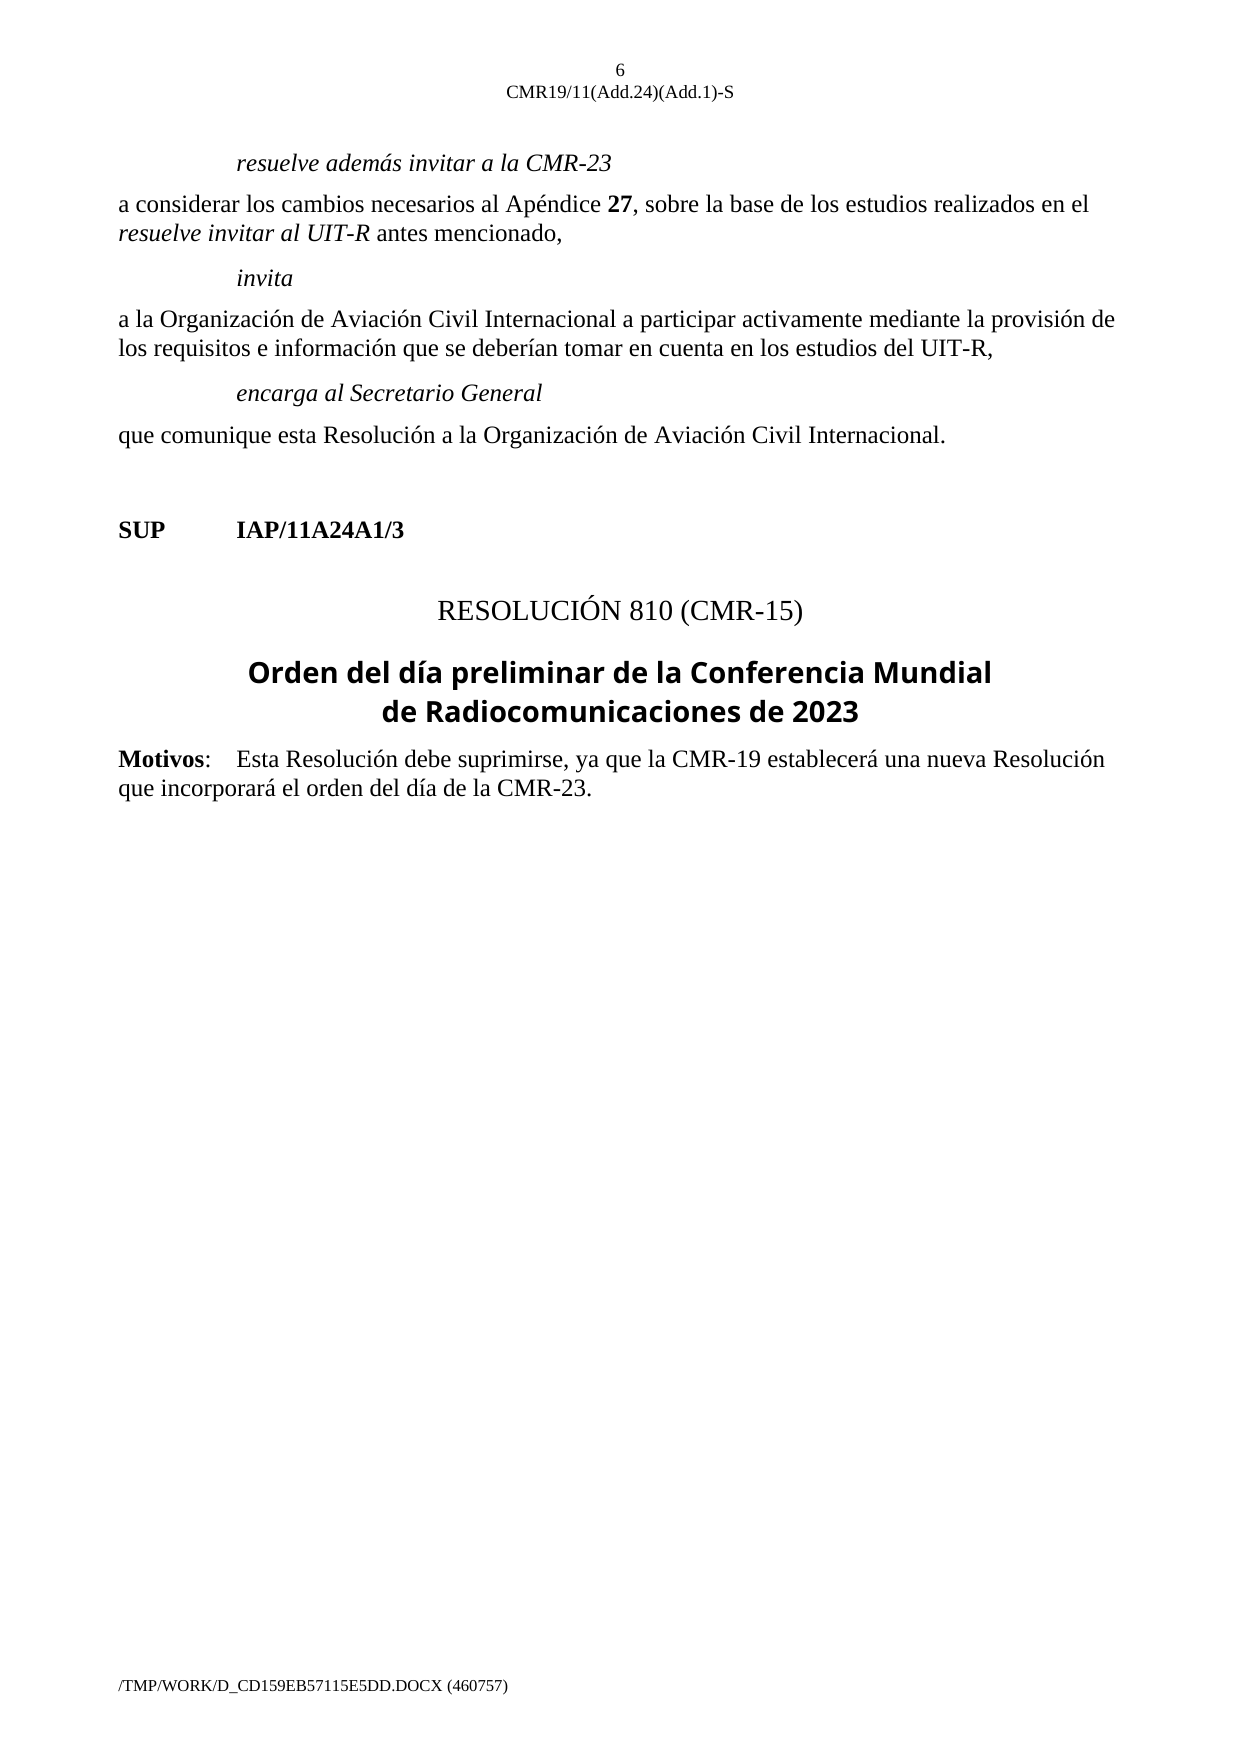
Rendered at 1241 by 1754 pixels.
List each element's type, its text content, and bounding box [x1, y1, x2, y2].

text Motivos: Esta Resolución debe suprimirse, ya que la CMR-19 establecerá una nueva Resolución que incorporará el orden del día de la CMR-23. [118, 744, 1122, 801]
text invita [236, 263, 1122, 292]
text a la Organización de Aviación Civil Internacional a participar activamente mediante la provisión de los requisitos e información que se deberían tomar en cuenta en los estudios del UIT-R, [118, 304, 1122, 362]
text encarga al Secretario General [236, 378, 1122, 407]
text resuelve además invitar a la CMR-23 [236, 148, 1122, 176]
title Orden del día preliminar de la Conferencia Mundial de Radiocomunicaciones de 2023 [118, 652, 1122, 731]
text SUP IAP/11A24A1/3 [118, 515, 1122, 543]
text a considerar los cambios necesarios al Apéndice 27, sobre la base de los estudios realizados en el resuelve invitar al UIT-R antes mencionado, [118, 189, 1122, 246]
text que comunique esta Resolución a la Organización de Aviación Civil Internacional. [118, 420, 1122, 448]
text RESOLUCIÓN 810 (CMR-15) [118, 593, 1122, 627]
